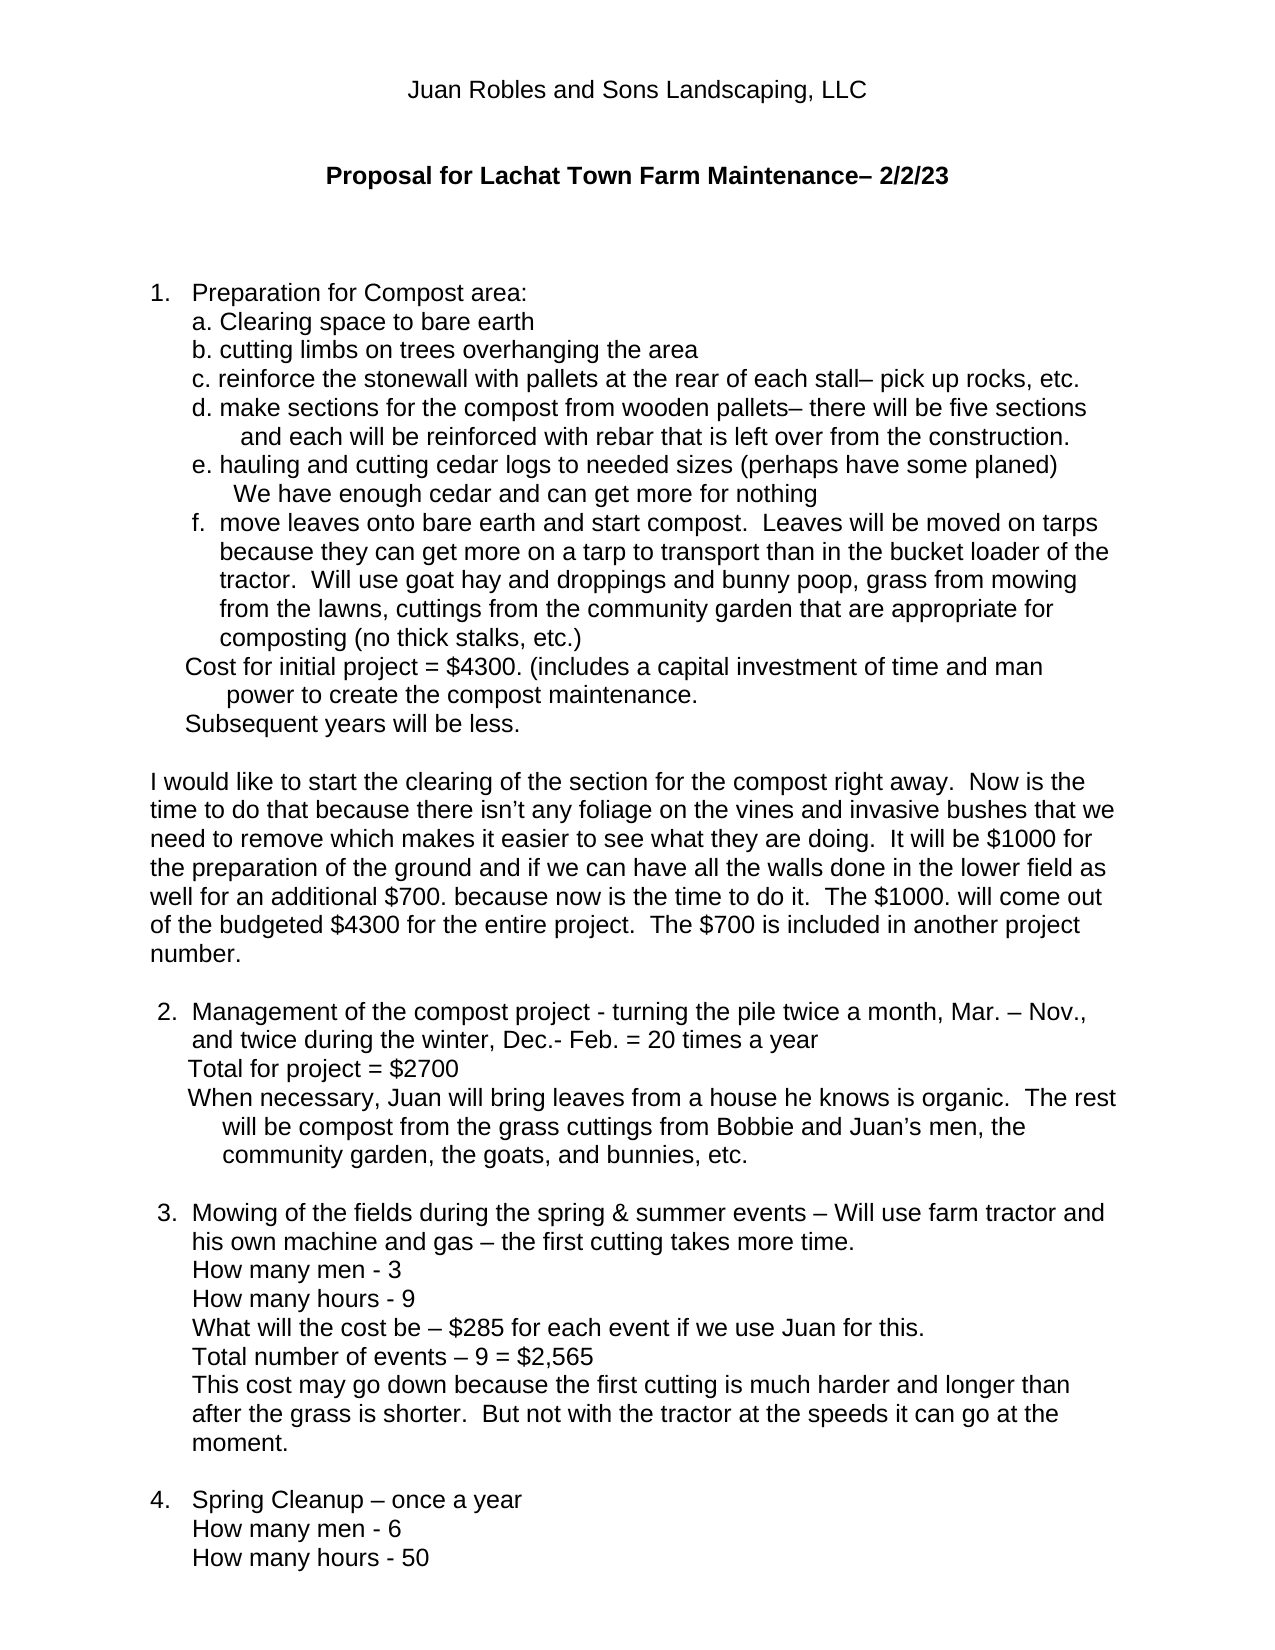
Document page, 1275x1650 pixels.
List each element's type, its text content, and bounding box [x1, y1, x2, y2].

text will be compost from the grass cuttings from Bobbie and Juan’s men, the [187, 1112, 1125, 1141]
text Proposal for Lachat Town Farm Maintenance– 2/2/23 [150, 161, 1125, 190]
text How many men - 3 [150, 1256, 1125, 1284]
text community garden, the goats, and bunnies, etc. [187, 1141, 1125, 1169]
text because they can get more on a tarp to transport than in the bucket loader of the [192, 537, 1125, 566]
text I would like to start the clearing of the section for the compost right away. Now is the time to do that because there isn’t any foliage on the vines and invasive bushes that we need to remove which makes it easier to see what they are doing. It will be $1000 for the preparation of the ground and if we can have all the walls done in the lower field as well for an additional $700. because now is the time to do it. The $1000. will come out of the budgeted $4300 for the entire project. The $700 is included in another project number. [150, 767, 1125, 968]
text and twice during the winter, Dec.- Feb. = 20 times a year [150, 1026, 1125, 1054]
text tractor. Will use goat hay and droppings and bunny poop, grass from mowing [192, 566, 1125, 594]
text 2. Management of the compost project - turning the pile twice a month, Mar. – Nov., [150, 997, 1125, 1026]
text from the lawns, cuttings from the community garden that are appropriate for [192, 594, 1125, 623]
text power to create the compost maintenance. [150, 681, 1125, 709]
text d. make sections for the compost from wooden pallets– there will be five sections [192, 393, 1125, 422]
text We have enough cedar and can get more for nothing [192, 479, 1125, 508]
text Total for project = $2700 [187, 1054, 1125, 1083]
text Total number of events – 9 = $2,565 [150, 1342, 1125, 1371]
text c. reinforce the stonewall with pallets at the rear of each stall– pick up rocks, etc. [192, 364, 1125, 393]
text moment. [150, 1428, 1125, 1457]
text and each will be reinforced with rebar that is left over from the construction. [192, 422, 1125, 451]
text after the grass is shorter. But not with the tractor at the speeds it can go at the [150, 1399, 1125, 1428]
text Juan Robles and Sons Landscaping, LLC [150, 75, 1125, 104]
text 1. Preparation for Compost area: [150, 278, 1125, 307]
text What will the cost be – $285 for each event if we use Juan for this. [150, 1313, 1125, 1342]
text Subsequent years will be less. [150, 709, 1125, 738]
text f. move leaves onto bare earth and start compost. Leaves will be moved on tarps [192, 508, 1125, 537]
text This cost may go down because the first cutting is much harder and longer than [150, 1371, 1125, 1399]
text How many hours - 50 [150, 1543, 1125, 1572]
text his own machine and gas – the first cutting takes more time. [150, 1227, 1125, 1256]
text a. Clearing space to bare earth [192, 307, 1125, 336]
text e. hauling and cutting cedar logs to needed sizes (perhaps have some planed) [192, 451, 1125, 479]
text When necessary, Juan will bring leaves from a house he knows is organic. The rest [187, 1083, 1125, 1112]
text b. cutting limbs on trees overhanging the area [192, 336, 1125, 364]
text How many men - 6 [150, 1514, 1125, 1543]
text How many hours - 9 [150, 1284, 1125, 1313]
text composting (no thick stalks, etc.) [192, 623, 1125, 652]
text 4. Spring Cleanup – once a year [150, 1486, 1125, 1514]
text 3. Mowing of the fields during the spring & summer events – Will use farm tractor and [150, 1198, 1125, 1227]
text Cost for initial project = $4300. (includes a capital investment of time and man [150, 652, 1125, 681]
